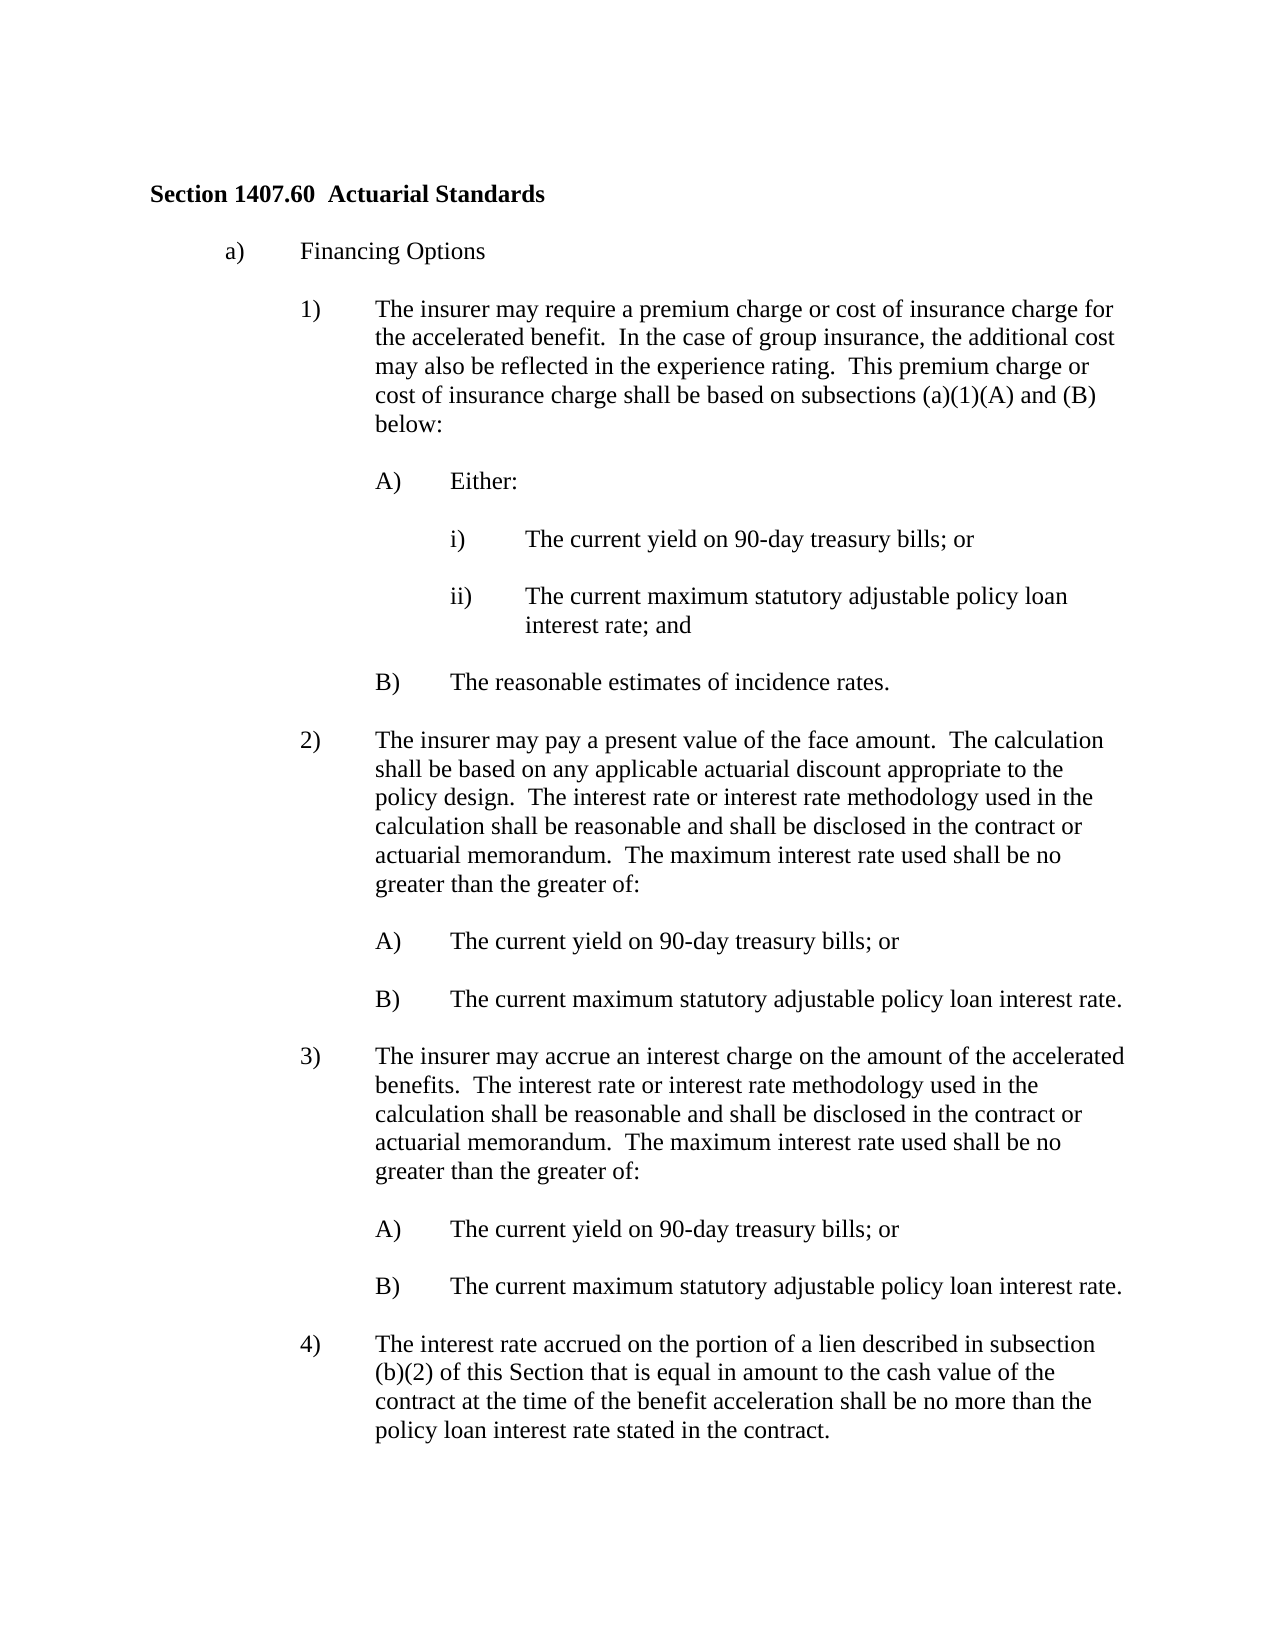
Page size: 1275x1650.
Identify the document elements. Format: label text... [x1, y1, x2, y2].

text 2) The insurer may pay a present value of the face amount. The calculation shall be based on any applicable actuarial discount appropriate to the policy design. The interest rate or interest rate methodology used in the calculation shall be reasonable and shall be disclosed in the contract or actuarial memorandum. The maximum interest rate used shall be no greater than the greater of: [300, 725, 1125, 897]
text B) The current maximum statutory adjustable policy loan interest rate. [375, 1271, 1125, 1300]
text i) The current yield on 90-day treasury bills; or [450, 524, 1125, 552]
text A) The current yield on 90-day treasury bills; or [375, 1214, 1125, 1242]
text Section 1407.60 Actuarial Standards [150, 179, 1125, 207]
text a) Financing Options [225, 236, 1125, 265]
text 3) The insurer may accrue an interest charge on the amount of the accelerated benefits. The interest rate or interest rate methodology used in the calculation shall be reasonable and shall be disclosed in the contract or actuarial memorandum. The maximum interest rate used shall be no greater than the greater of: [300, 1041, 1125, 1185]
text ii) The current maximum statutory adjustable policy loan interest rate; and [450, 581, 1125, 639]
text B) The reasonable estimates of incidence rates. [375, 667, 1125, 696]
text 1) The insurer may require a premium charge or cost of insurance charge for the accelerated benefit. In the case of group insurance, the additional cost may also be reflected in the experience rating. This premium charge or cost of insurance charge shall be based on subsections (a)(1)(A) and (B) below: [300, 294, 1125, 437]
text B) The current maximum statutory adjustable policy loan interest rate. [375, 984, 1125, 1012]
text A) Either: [375, 466, 1125, 495]
text A) The current yield on 90-day treasury bills; or [375, 926, 1125, 955]
text 4) The interest rate accrued on the portion of a lien described in subsection (b)(2) of this Section that is equal in amount to the cash value of the contract at the time of the benefit acceleration shall be no more than the policy loan interest rate stated in the contract. [300, 1329, 1125, 1444]
